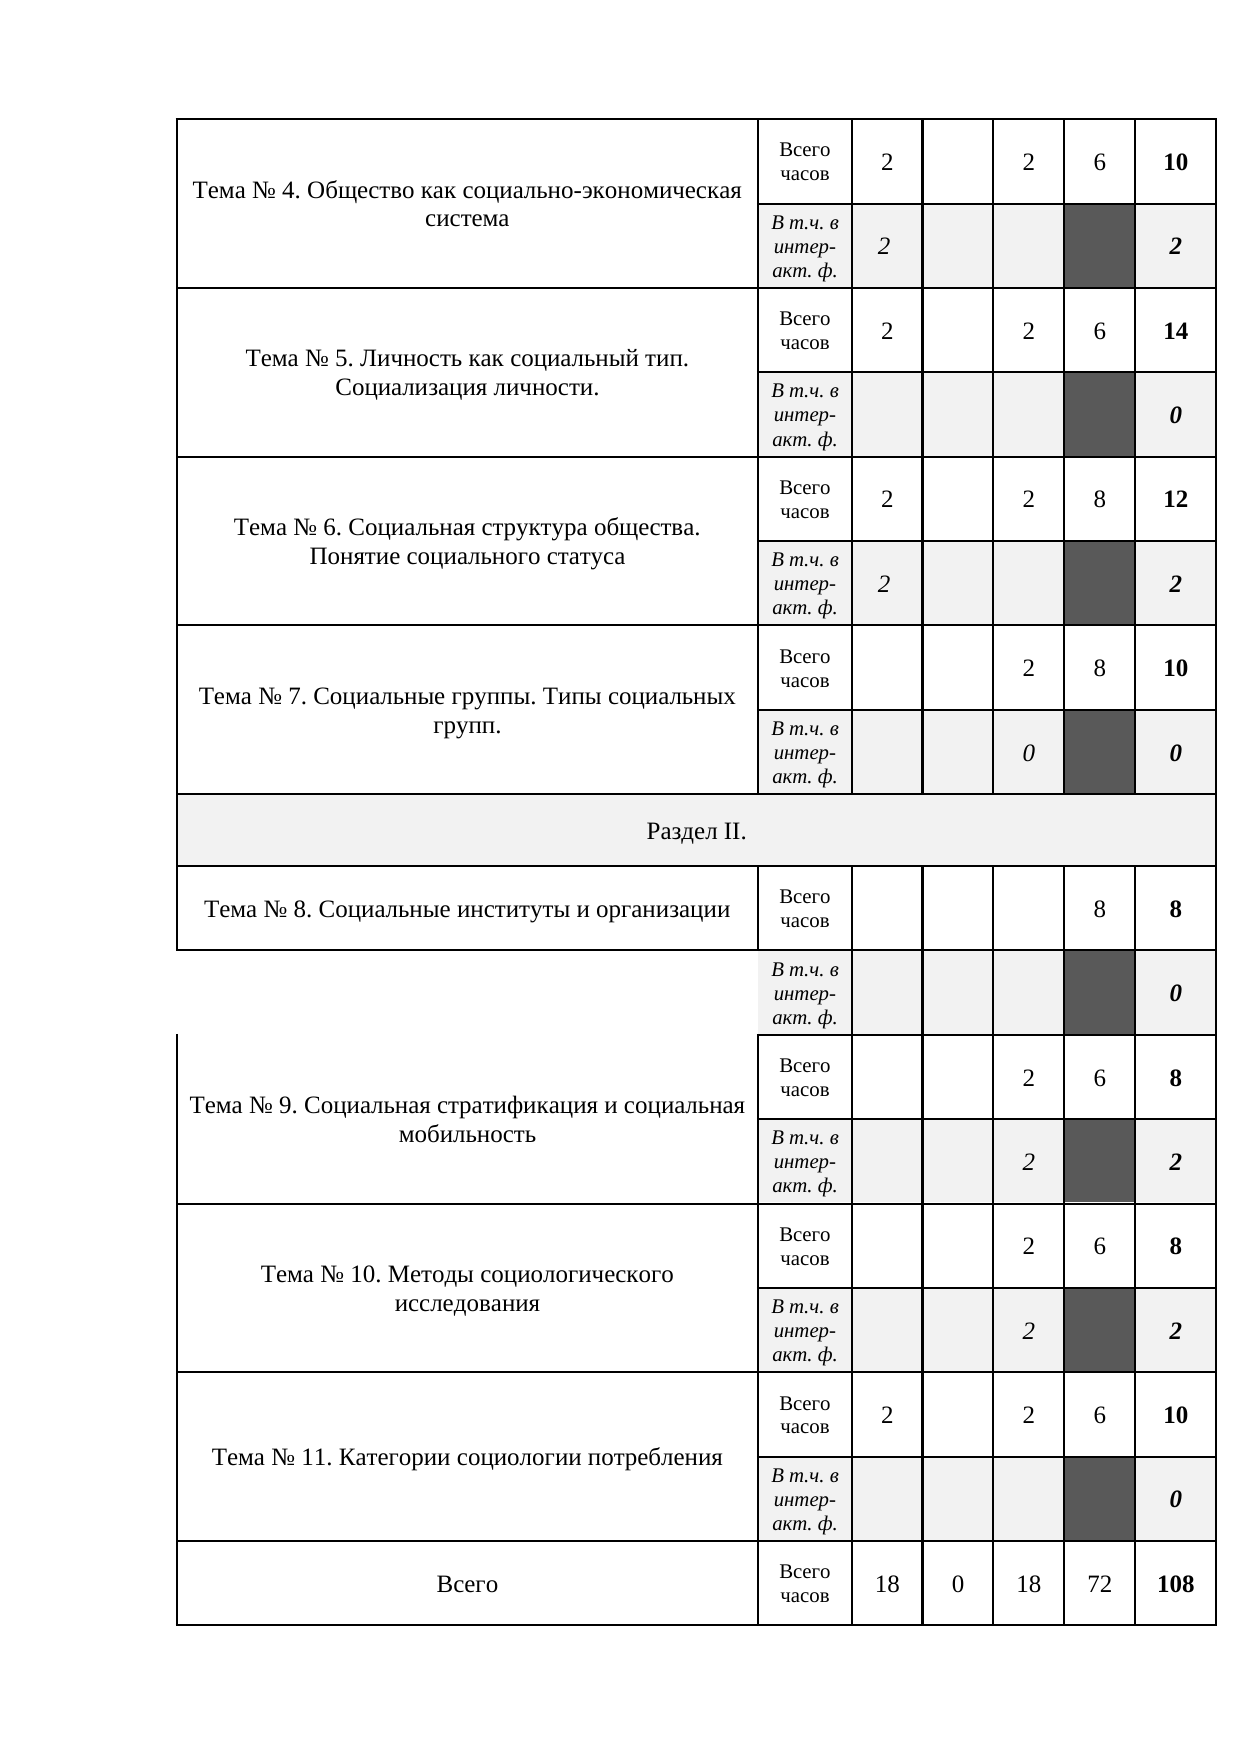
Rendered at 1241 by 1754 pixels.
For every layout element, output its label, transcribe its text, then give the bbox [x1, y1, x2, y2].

table_cell [853, 1036, 921, 1118]
table_cell [994, 867, 1063, 949]
table_cell [1065, 1458, 1134, 1540]
table_cell 18 [994, 1542, 1063, 1624]
table_cell 6 [1065, 289, 1134, 371]
table_cell Раздел II. [178, 795, 1215, 865]
table_cell [994, 205, 1063, 287]
table_cell 0 [1136, 711, 1215, 793]
table_cell Тема № 6. Социальная структура общества. Понятие социального статуса [178, 458, 757, 624]
table_cell [994, 951, 1063, 1034]
table_cell [924, 1458, 992, 1540]
table_cell [924, 1120, 992, 1202]
table_cell 0 [1136, 373, 1215, 456]
table_cell Всего [178, 1542, 757, 1624]
table_cell Тема № 10. Методы социологического исследования [178, 1205, 757, 1371]
table_cell [924, 289, 992, 371]
table_cell [1065, 1289, 1134, 1371]
table_cell 2 [994, 1120, 1063, 1202]
table_cell [924, 1289, 992, 1371]
table_cell 2 [994, 1205, 1063, 1287]
table_cell Всего часов [759, 867, 851, 949]
table_cell [1065, 205, 1134, 287]
table_cell В т.ч. в интер-акт. ф. [758, 951, 851, 1034]
table_cell 2 [994, 1373, 1063, 1456]
table_cell [853, 1289, 921, 1371]
table_cell 2 [1136, 1289, 1215, 1371]
table_cell 2 [853, 542, 921, 624]
table_cell [924, 458, 992, 540]
table_cell [924, 120, 992, 202]
table_cell Тема № 4. Общество как социально-экономическая система [178, 120, 757, 287]
table_cell [1065, 951, 1134, 1034]
table_cell 2 [853, 458, 921, 540]
table_cell [853, 1205, 921, 1287]
table_cell 2 [853, 120, 921, 202]
table_cell 2 [1136, 205, 1215, 287]
table_cell Всего часов [759, 289, 851, 371]
table_cell 2 [994, 289, 1063, 371]
table_cell [924, 1036, 992, 1118]
table_cell [924, 626, 992, 709]
table_cell 8 [1065, 867, 1134, 949]
table_cell 2 [994, 1289, 1063, 1371]
table_cell В т.ч. в интер-акт. ф. [759, 205, 851, 287]
table_cell [924, 711, 992, 793]
table_cell 8 [1136, 1036, 1215, 1118]
table_cell [1065, 711, 1134, 793]
table_cell [924, 542, 992, 624]
table_cell 2 [853, 205, 921, 287]
table_cell [853, 373, 921, 456]
table_cell 8 [1136, 867, 1215, 949]
table_cell Всего часов [759, 626, 851, 709]
table_cell 6 [1065, 1205, 1134, 1287]
table_cell 14 [1136, 289, 1215, 371]
table_cell [994, 1458, 1063, 1540]
table_cell Тема № 9. Социальная стратификация и социальная мобильность [178, 1034, 757, 1202]
table_cell [853, 1120, 921, 1202]
table_cell 72 [1065, 1542, 1134, 1624]
table_cell В т.ч. в интер-акт. ф. [759, 542, 851, 624]
table_cell 2 [994, 120, 1063, 202]
table_cell [1065, 542, 1134, 624]
table_cell [853, 867, 921, 949]
table_cell 10 [1136, 120, 1215, 202]
table_cell В т.ч. в интер-акт. ф. [759, 1120, 851, 1202]
table_cell 0 [1136, 951, 1215, 1034]
table_cell Тема № 8. Социальные институты и организации [178, 867, 757, 949]
table_cell В т.ч. в интер-акт. ф. [759, 1289, 851, 1371]
table_cell 10 [1136, 1373, 1215, 1456]
table_cell 6 [1065, 120, 1134, 202]
table_cell 108 [1136, 1542, 1215, 1624]
table_cell 2 [994, 458, 1063, 540]
table_cell [994, 542, 1063, 624]
table_cell 2 [994, 1036, 1063, 1118]
table_cell [994, 373, 1063, 456]
table_cell 2 [994, 626, 1063, 709]
table_cell 8 [1065, 626, 1134, 709]
table_cell Тема № 5. Личность как социальный тип. Социализация личности. [178, 289, 757, 456]
table_cell [924, 951, 992, 1034]
table_cell 2 [853, 1373, 921, 1456]
table_cell 10 [1136, 626, 1215, 709]
table_cell [853, 626, 921, 709]
table_cell Всего часов [759, 1542, 851, 1624]
table_cell 6 [1065, 1373, 1134, 1456]
table_cell 6 [1065, 1036, 1134, 1118]
table_cell В т.ч. в интер-акт. ф. [759, 711, 851, 793]
table_cell [853, 951, 921, 1034]
table_cell 0 [924, 1542, 992, 1624]
table_cell 18 [853, 1542, 921, 1624]
table_cell 8 [1065, 458, 1134, 540]
table_cell 2 [1136, 1120, 1215, 1202]
table_cell 12 [1136, 458, 1215, 540]
table_cell Всего часов [759, 458, 851, 540]
table_cell [924, 373, 992, 456]
table_cell [1065, 1120, 1134, 1202]
table_cell Всего часов [759, 1036, 851, 1118]
table_cell [1065, 373, 1134, 456]
table_cell [853, 711, 921, 793]
table_cell Всего часов [759, 1373, 851, 1456]
table_cell 2 [1136, 542, 1215, 624]
table_cell 8 [1136, 1205, 1215, 1287]
table_cell [924, 1373, 992, 1456]
table_cell Тема № 7. Социальные группы. Типы социальных групп. [178, 626, 757, 793]
table_cell [853, 1458, 921, 1540]
table_cell 0 [994, 711, 1063, 793]
table_cell 2 [853, 289, 921, 371]
table_cell Всего часов [759, 120, 851, 202]
table_cell [924, 867, 992, 949]
table_cell В т.ч. в интер-акт. ф. [759, 373, 851, 456]
table_cell В т.ч. в интер-акт. ф. [759, 1458, 851, 1540]
table_cell [924, 205, 992, 287]
table_cell Всего часов [759, 1205, 851, 1287]
table_cell 0 [1136, 1458, 1215, 1540]
table_cell [924, 1205, 992, 1287]
table_cell Тема № 11. Категории социологии потребления [178, 1373, 757, 1540]
